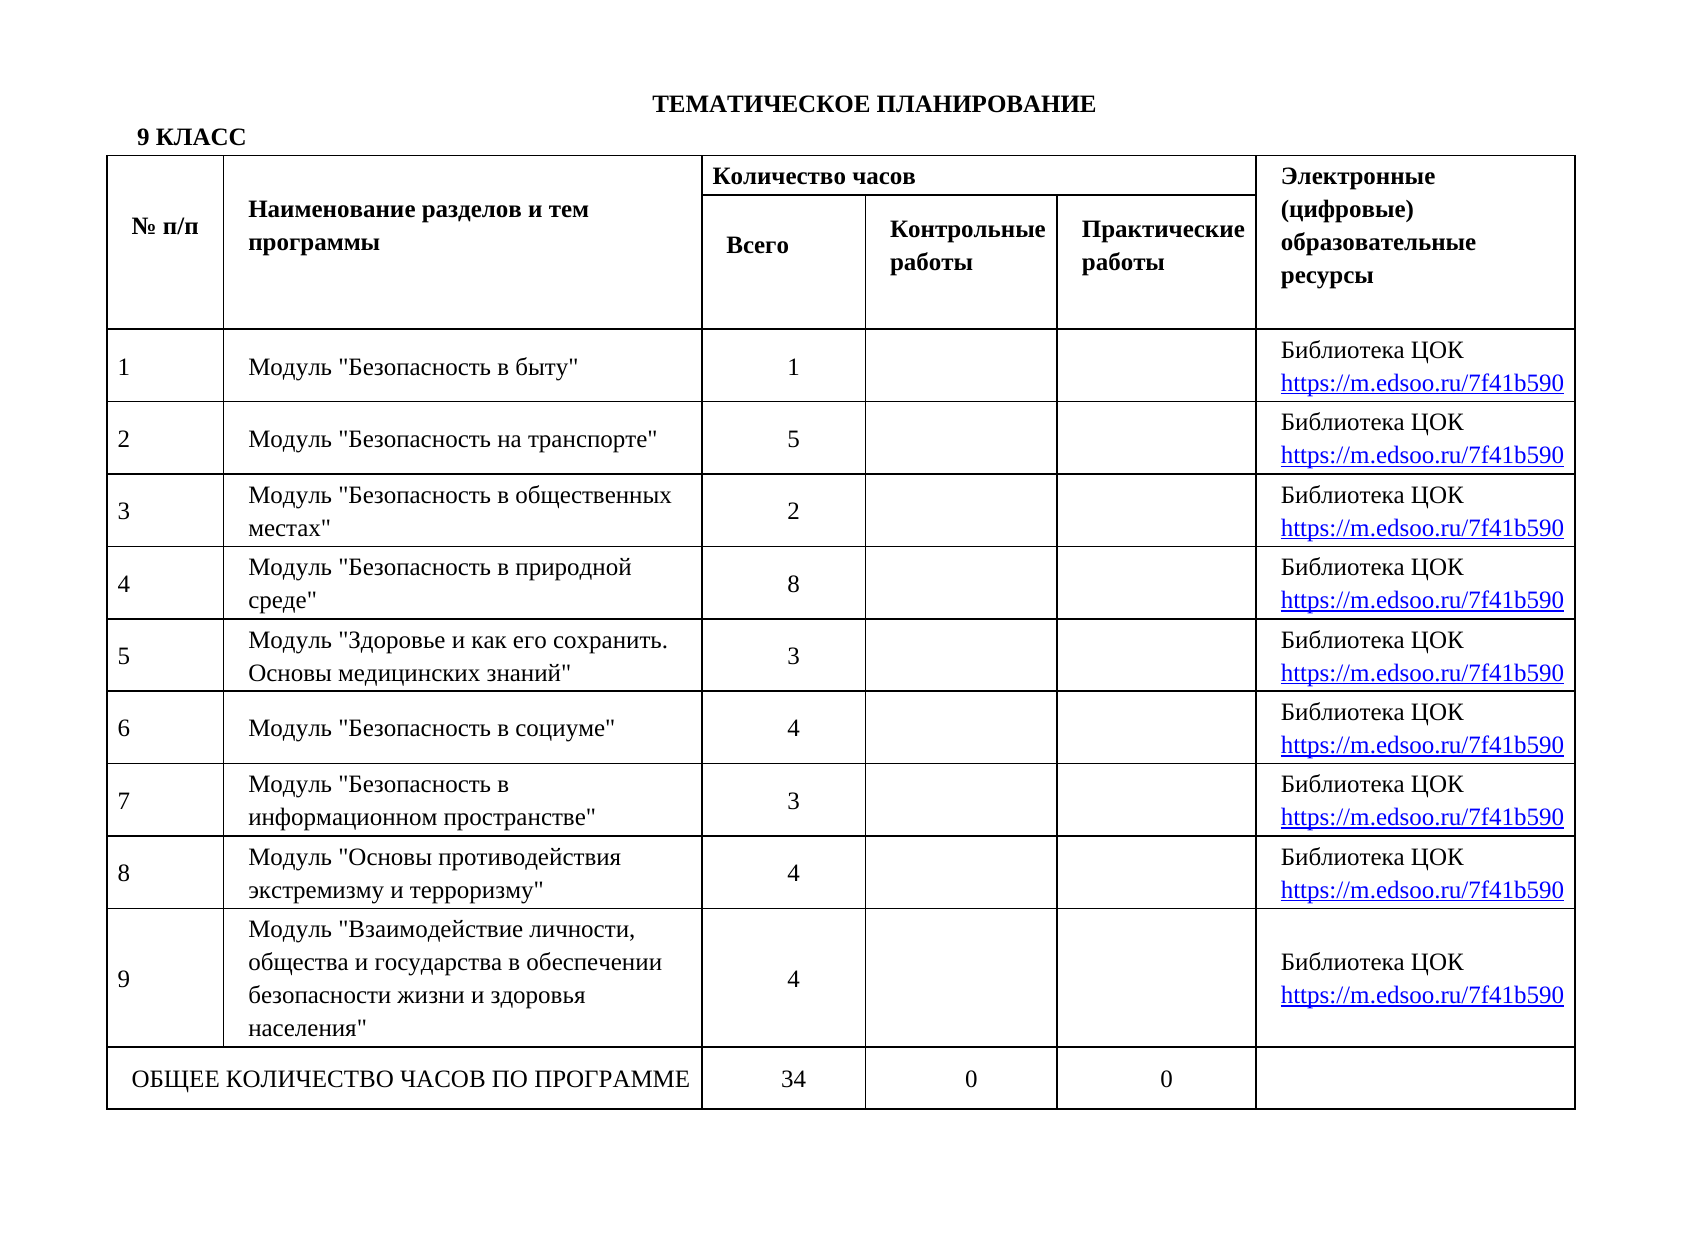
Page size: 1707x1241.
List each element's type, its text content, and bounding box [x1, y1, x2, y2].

table_cell Библиотека ЦОК https://m.edsoo.ru/7f41b590 [1257, 547, 1574, 618]
table_cell [866, 764, 1056, 835]
table_cell 2 [108, 402, 223, 473]
table_cell Практические работы [1058, 196, 1255, 328]
table_cell Библиотека ЦОК https://m.edsoo.ru/7f41b590 [1257, 475, 1574, 546]
table_cell 3 [703, 620, 865, 690]
table_cell [866, 402, 1056, 473]
table_cell 7 [108, 764, 223, 835]
table_cell Библиотека ЦОК https://m.edsoo.ru/7f41b590 [1257, 620, 1574, 690]
table_header № п/п [108, 156, 223, 328]
table_cell [1058, 620, 1255, 690]
text ТЕМАТИЧЕСКОЕ ПЛАНИРОВАНИЕ [131, 89, 1618, 117]
table_cell [1058, 837, 1255, 907]
table_cell 34 [703, 1048, 865, 1108]
table_cell 1 [108, 330, 223, 401]
table_cell Модуль "Основы противодействия экстремизму и терроризму" [224, 837, 701, 907]
table_cell Модуль "Безопасность в быту" [224, 330, 701, 401]
table_cell 1 [703, 330, 865, 401]
table_cell 5 [108, 620, 223, 690]
table_cell Библиотека ЦОК https://m.edsoo.ru/7f41b590 [1257, 909, 1574, 1046]
table_cell [866, 692, 1056, 763]
table_header Количество часов [703, 156, 1255, 194]
table_cell 3 [108, 475, 223, 546]
table_cell [1058, 909, 1255, 1046]
table_cell [866, 330, 1056, 401]
table_cell Контрольные работы [866, 196, 1056, 328]
table_cell [1058, 475, 1255, 546]
table_cell [866, 620, 1056, 690]
table_cell Библиотека ЦОК https://m.edsoo.ru/7f41b590 [1257, 330, 1574, 401]
table_cell 0 [1058, 1048, 1255, 1108]
table_cell Модуль "Безопасность на транспорте" [224, 402, 701, 473]
table_cell [1058, 764, 1255, 835]
table_cell [866, 837, 1056, 907]
table_cell [866, 547, 1056, 618]
table_cell 8 [703, 547, 865, 618]
table_cell Модуль "Взаимодействие личности, общества и государства в обеспечении безопасности жизни и здоровья населения" [224, 909, 701, 1046]
table_cell 4 [108, 547, 223, 618]
table_cell 8 [108, 837, 223, 907]
table_cell [1058, 692, 1255, 763]
table_cell 9 [108, 909, 223, 1046]
table_cell Библиотека ЦОК https://m.edsoo.ru/7f41b590 [1257, 692, 1574, 763]
text 9 КЛАСС [131, 122, 1618, 150]
table_cell 3 [703, 764, 865, 835]
table_cell [866, 909, 1056, 1046]
table_cell ОБЩЕЕ КОЛИЧЕСТВО ЧАСОВ ПО ПРОГРАММЕ [108, 1048, 701, 1108]
table_cell [1257, 1048, 1574, 1108]
table_cell 0 [866, 1048, 1056, 1108]
table_cell Модуль "Безопасность в информационном пространстве" [224, 764, 701, 835]
table_cell [1058, 330, 1255, 401]
table_header Наименование разделов и тем программы [224, 156, 701, 328]
table_cell Всего [703, 196, 865, 328]
table_cell Модуль "Безопасность в социуме" [224, 692, 701, 763]
table_cell 5 [703, 402, 865, 473]
table_header Электронные (цифровые) образовательные ресурсы [1257, 156, 1574, 328]
table_cell 6 [108, 692, 223, 763]
table_cell Модуль "Безопасность в общественных местах" [224, 475, 701, 546]
table_cell 2 [703, 475, 865, 546]
table_cell Библиотека ЦОК https://m.edsoo.ru/7f41b590 [1257, 837, 1574, 907]
table_cell Библиотека ЦОК https://m.edsoo.ru/7f41b590 [1257, 764, 1574, 835]
table_cell 4 [703, 837, 865, 907]
table_cell 4 [703, 909, 865, 1046]
table_cell Модуль "Здоровье и как его сохранить. Основы медицинских знаний" [224, 620, 701, 690]
table_cell Модуль "Безопасность в природной среде" [224, 547, 701, 618]
table_cell 4 [703, 692, 865, 763]
table_cell [866, 475, 1056, 546]
table_cell [1058, 547, 1255, 618]
table_cell [1058, 402, 1255, 473]
table_cell Библиотека ЦОК https://m.edsoo.ru/7f41b590 [1257, 402, 1574, 473]
